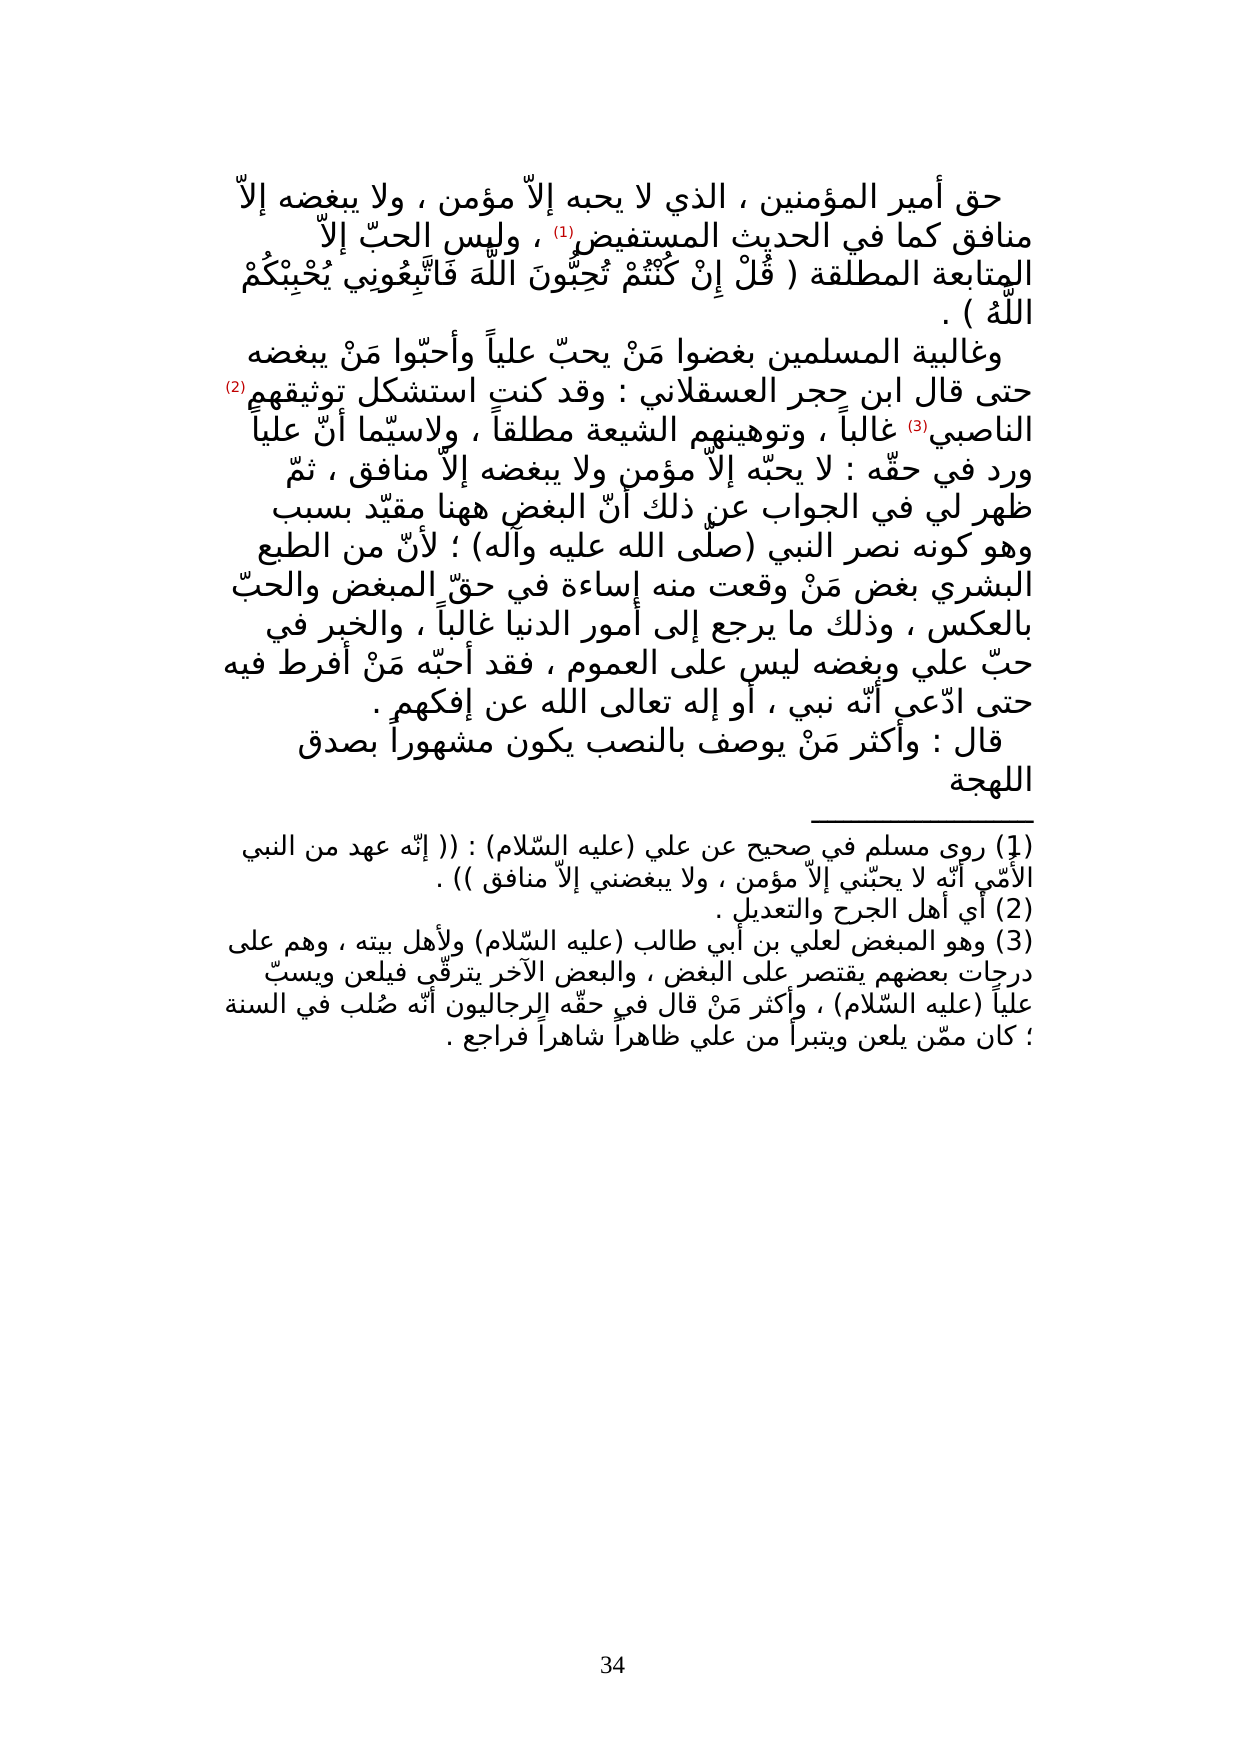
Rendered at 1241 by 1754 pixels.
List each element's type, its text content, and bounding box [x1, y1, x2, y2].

text (2) أي أهل الجرح والتعديل . [222, 893, 1033, 925]
text حق أمير المؤمنين ، الذي لا يحبه إلاّ مؤمن ، ولا يبغضه إلاّ منافق كما في الحديث المستفيض(1) ، وليس الحبّ إلاّ المتابعة المطلقة ( قُلْ إِنْ كُنْتُمْ تُحِبُّونَ اللَّهَ فَاتَّبِعُونِي يُحْبِبْكُمْ اللَّهُ ) . [222, 177, 1033, 333]
text قال : وأكثر مَنْ يوصف بالنصب يكون مشهوراً بصدق اللهجة [222, 721, 1033, 799]
text ــــــــــــــــــــــــــــ [222, 799, 1033, 830]
text وغالبية المسلمين بغضوا مَنْ يحبّ علياً وأحبّوا مَنْ يبغضه حتى قال ابن حجر العسقلاني : وقد كنت استشكل توثيقهم(2) الناصبي(3) غالباً ، وتوهينهم الشيعة مطلقاً ، ولاسيّما أنّ علياً ورد في حقّه : لا يحبّه إلاّ مؤمن ولا يبغضه إلاّ منافق ، ثمّ ظهر لي في الجواب عن ذلك أنّ البغض ههنا مقيّد بسبب وهو كونه نصر النبي (صلّى الله عليه وآله) ؛ لأنّ من الطبع البشري بغض مَنْ وقعت منه إساءة في حقّ المبغض والحبّ بالعكس ، وذلك ما يرجع إلى أمور الدنيا غالباً ، والخبر في حبّ علي وبغضه ليس على العموم ، فقد أحبّه مَنْ أفرط فيه حتى ادّعى أنّه نبي ، أو إله تعالى الله عن إفكهم . [222, 333, 1033, 721]
text (1) روى مسلم في صحيح عن علي (عليه السّلام) : (( إنّه عهد من النبي الأُمّي أنّه لا يحبّني إلاّ مؤمن ، ولا يبغضني إلاّ منافق )) . [222, 830, 1033, 893]
text (3) وهو المبغض لعلي بن أبي طالب (عليه السّلام) ولأهل بيته ، وهم على درجات بعضهم يقتصر على البغض ، والبعض الآخر يترقّى فيلعن ويسبّ علياً (عليه السّلام) ، وأكثر مَنْ قال في حقّه الرجاليون أنّه صُلب في السنة ؛ كان ممّن يلعن ويتبرأ من علي ظاهراً شاهراً فراجع . [222, 925, 1033, 1051]
